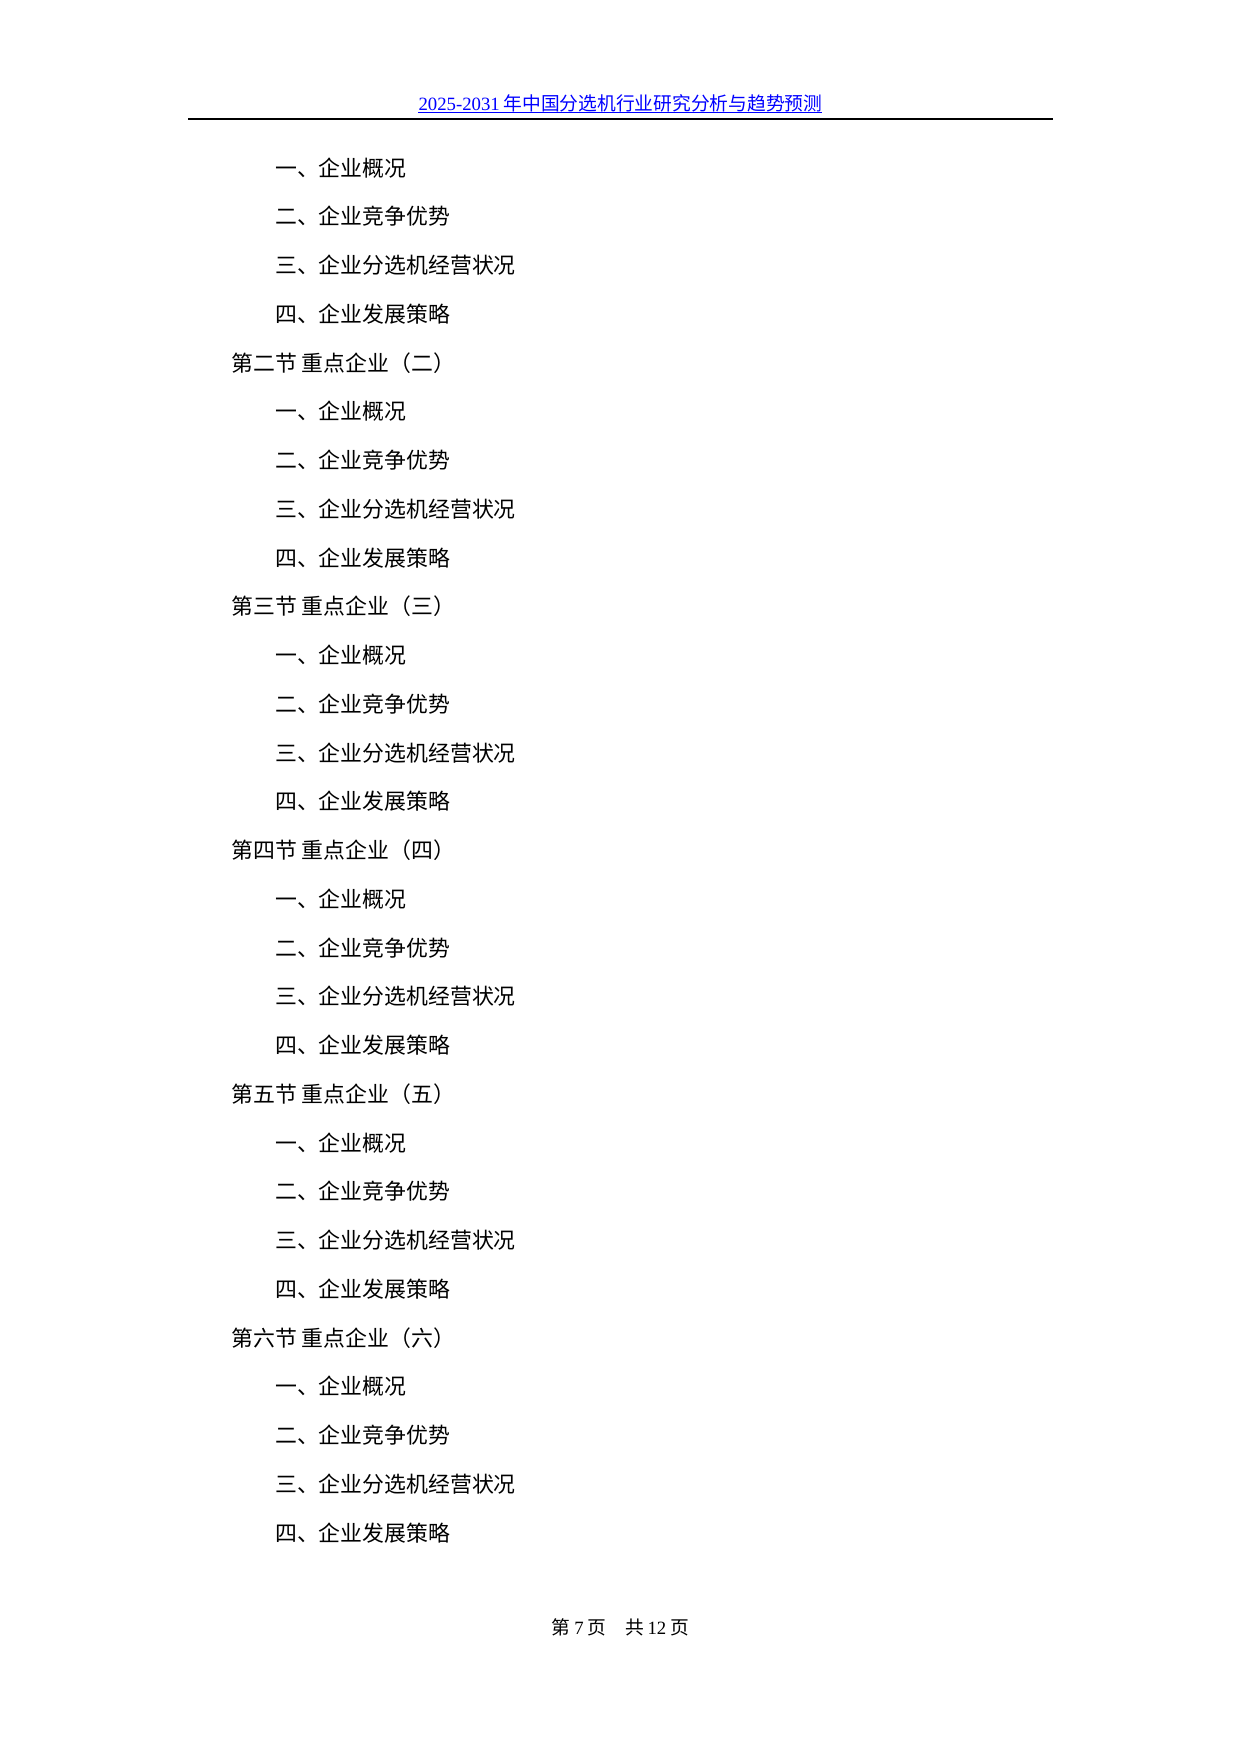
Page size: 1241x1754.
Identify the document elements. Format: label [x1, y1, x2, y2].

text [187, 150, 1053, 1548]
